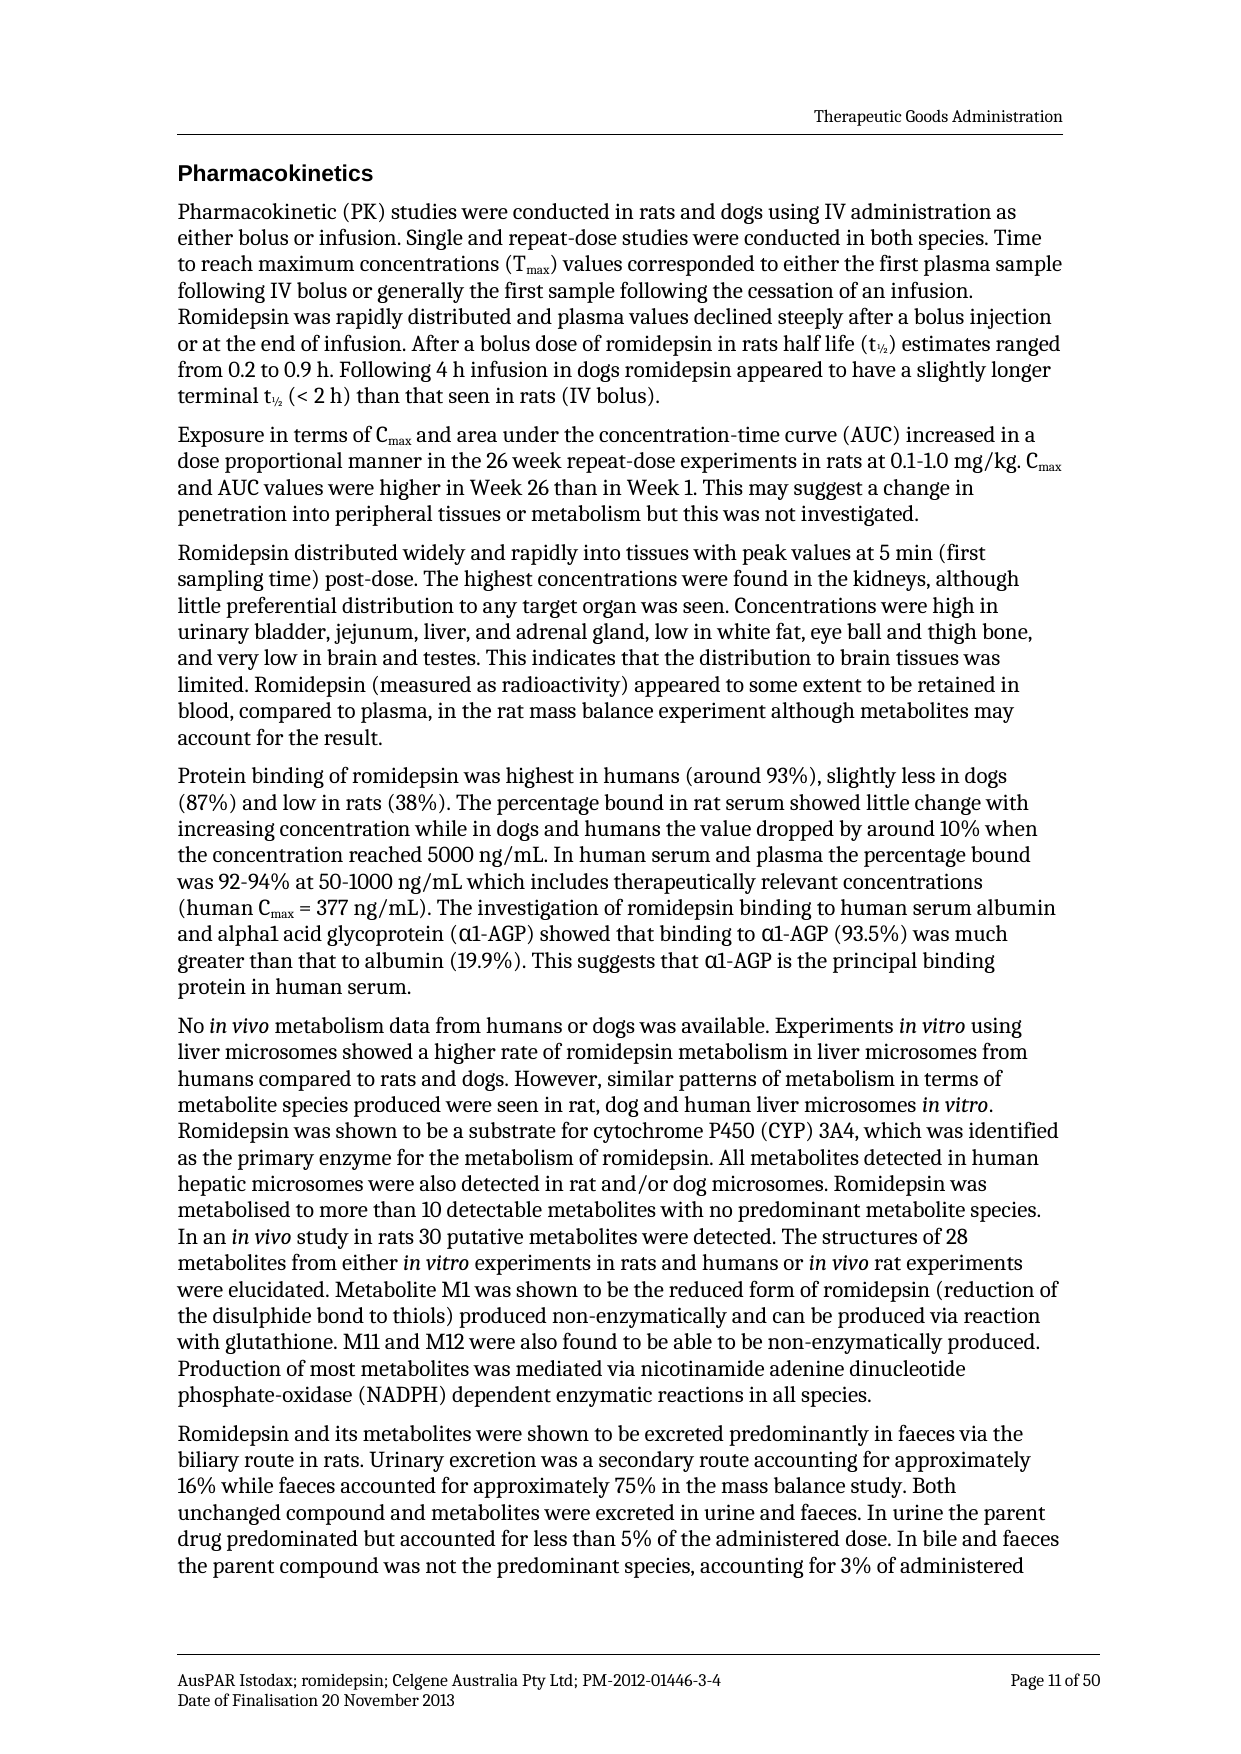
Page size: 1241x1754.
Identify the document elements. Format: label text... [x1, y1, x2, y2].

text Exposure in terms of Cmax and area under the concentration-time curve (AUC) increased in a dose proportional manner in the 26 week repeat-dose experiments in rats at 0.1-1.0 mg/kg. Cmax and AUC values were higher in Week 26 than in Week 1. This may suggest a change in penetration into peripheral tissues or metabolism but this was not investigated. [177, 422, 1063, 527]
text No in vivo metabolism data from humans or dogs was available. Experiments in vitro using liver microsomes showed a higher rate of romidepsin metabolism in liver microsomes from humans compared to rats and dogs. However, similar patterns of metabolism in terms of metabolite species produced were seen in rat, dog and human liver microsomes in vitro. Romidepsin was shown to be a substrate for cytochrome P450 (CYP) 3A4, which was identified as the primary enzyme for the metabolism of romidepsin. All metabolites detected in human hepatic microsomes were also detected in rat and/or dog microsomes. Romidepsin was metabolised to more than 10 detectable metabolites with no predominant metabolite species. In an in vivo study in rats 30 putative metabolites were detected. The structures of 28 metabolites from either in vitro experiments in rats and humans or in vivo rat experiments were elucidated. Metabolite M1 was shown to be the reduced form of romidepsin (reduction of the disulphide bond to thiols) produced non-enzymatically and can be produced via reaction with glutathione. M11 and M12 were also found to be able to be non-enzymatically produced. Production of most metabolites was mediated via nicotinamide adenine dinucleotide phosphate-oxidase (NADPH) dependent enzymatic reactions in all species. [177, 1013, 1063, 1408]
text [177, 1421, 1063, 1579]
text Pharmacokinetic (PK) studies were conducted in rats and dogs using IV administration as either bolus or infusion. Single and repeat-dose studies were conducted in both species. Time to reach maximum concentrations (Tmax) values corresponded to either the first plasma sample following IV bolus or generally the first sample following the cessation of an infusion. Romidepsin was rapidly distributed and plasma values declined steeply after a bolus injection or at the end of infusion. After a bolus dose of romidepsin in rats half life (t½) estimates ranged from 0.2 to 0.9 h. Following 4 h infusion in dogs romidepsin appeared to have a slightly longer terminal t½ (< 2 h) than that seen in rats (IV bolus). [177, 198, 1063, 409]
text Romidepsin distributed widely and rapidly into tissues with peak values at 5 min (first sampling time) post-dose. The highest concentrations were found in the kidneys, although little preferential distribution to any target organ was seen. Concentrations were high in urinary bladder, jejunum, liver, and adrenal gland, low in white fat, eye ball and thigh bone, and very low in brain and testes. This indicates that the distribution to brain tissues was limited. Romidepsin (measured as radioactivity) appeared to some extent to be retained in blood, compared to plasma, in the rat mass balance experiment although metabolites may account for the result. [177, 540, 1063, 751]
text Protein binding of romidepsin was highest in humans (around 93%), slightly less in dogs (87%) and low in rats (38%). The percentage bound in rat serum showed little change with increasing concentration while in dogs and humans the value dropped by around 10% when the concentration reached 5000 ng/mL. In human serum and plasma the percentage bound was 92-94% at 50-1000 ng/mL which includes therapeutically relevant concentrations (human Cmax = 377 ng/mL). The investigation of romidepsin binding to human serum albumin and alpha1 acid glycoprotein (α1-AGP) showed that binding to α1-AGP (93.5%) was much greater than that to albumin (19.9%). This suggests that α1-AGP is the principal binding protein in human serum. [177, 763, 1063, 1000]
subtitle Pharmacokinetics [177, 160, 1063, 186]
